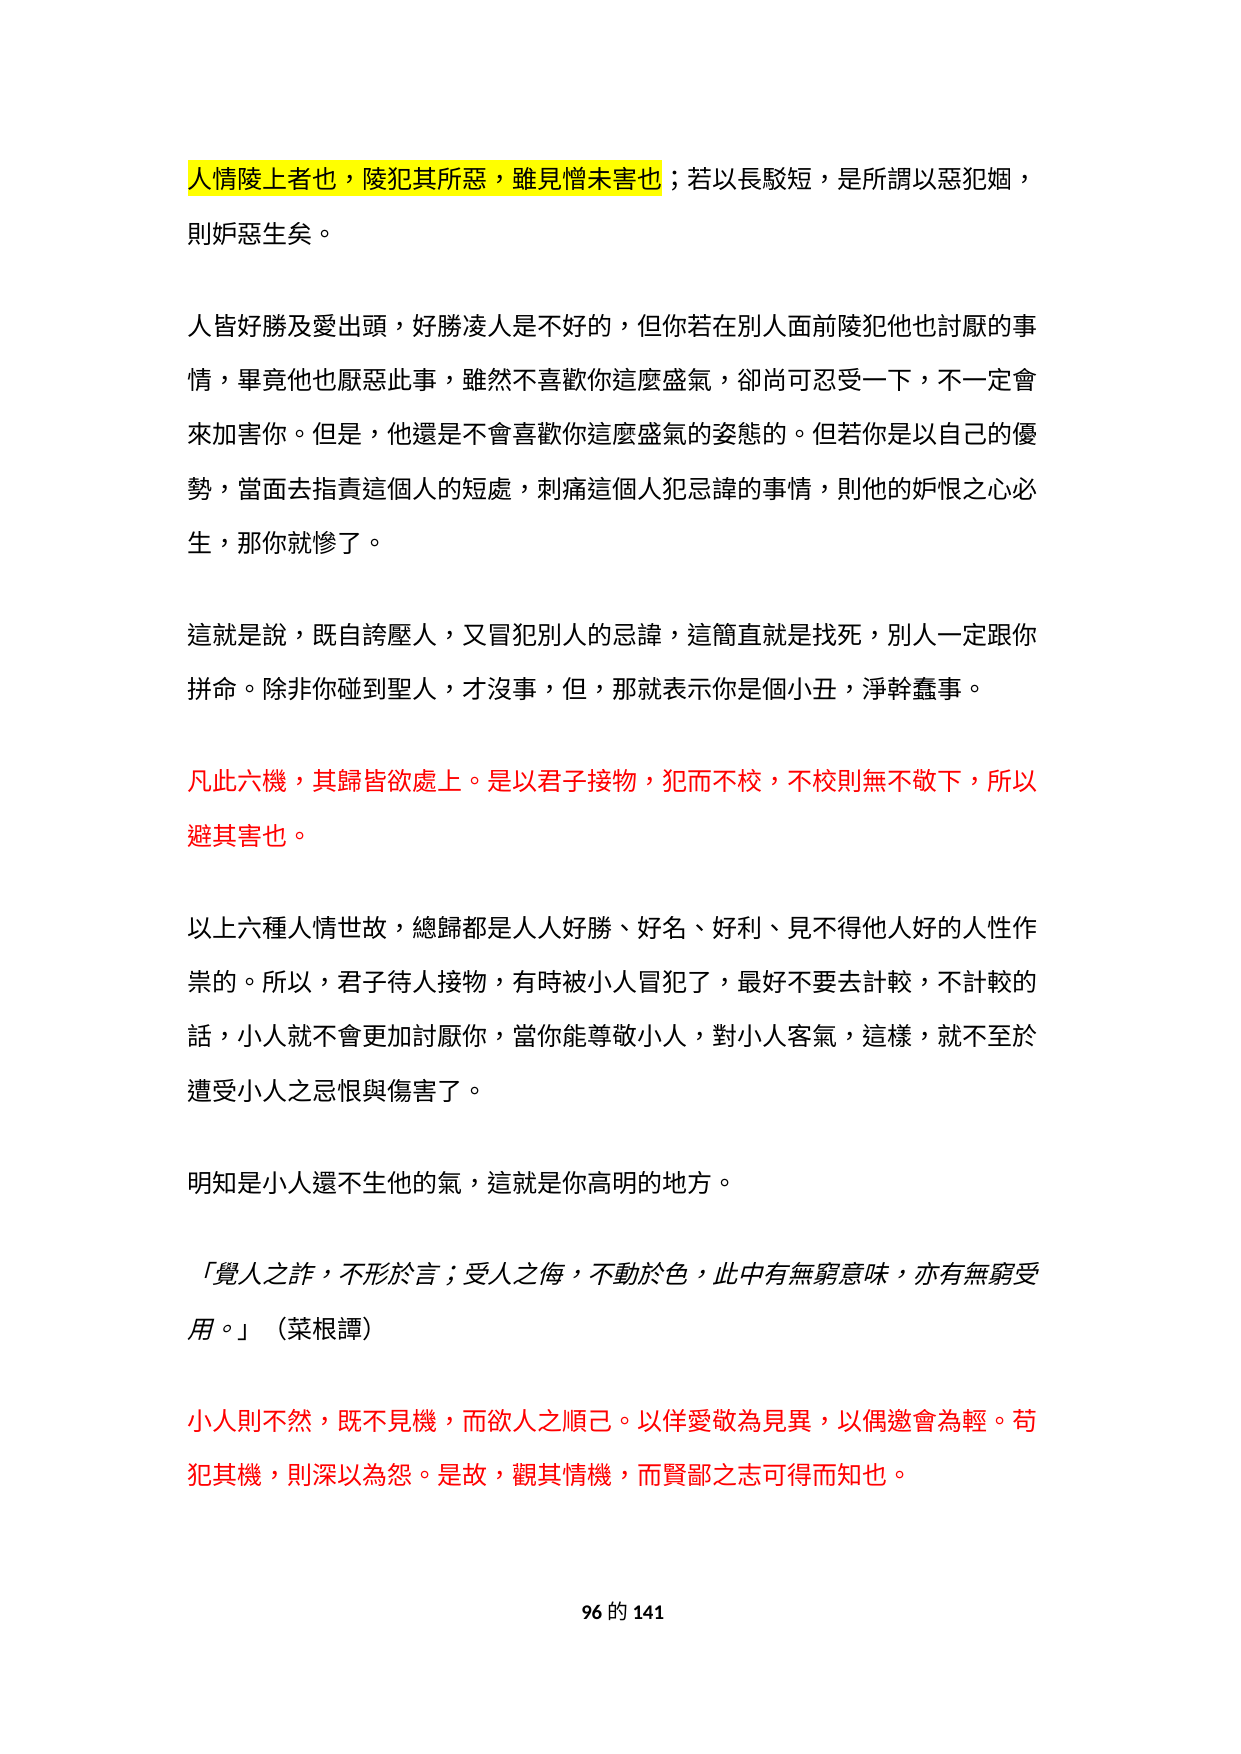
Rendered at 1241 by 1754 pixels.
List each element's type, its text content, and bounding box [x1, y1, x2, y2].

text 這就是說，既自誇壓人，又冒犯別人的忌諱，這簡直就是找死，別人一定跟你拼命。除非你碰到聖人，才沒事，但，那就表示你是個小丑，淨幹蠢事。 [187, 616, 1053, 706]
text 「覺人之詐，不形於言；受人之侮，不動於色，此中有無窮意味，亦有無窮受用。」（菜根譚） [187, 1255, 1053, 1346]
text 以上六種人情世故，總歸都是人人好勝、好名、好利、見不得他人好的人性作祟的。所以，君子待人接物，有時被小人冒犯了，最好不要去計較，不計較的話，小人就不會更加討厭你，當你能尊敬小人，對小人客氣，這樣，就不至於遭受小人之忌恨與傷害了。 [187, 908, 1053, 1107]
text 人皆好勝及愛出頭，好勝凌人是不好的，但你若在別人面前陵犯他也討厭的事情，畢竟他也厭惡此事，雖然不喜歡你這麼盛氣，卻尚可忍受一下，不一定會來加害你。但是，他還是不會喜歡你這麼盛氣的姿態的。但若你是以自己的優勢，當面去指責這個人的短處，刺痛這個人犯忌諱的事情，則他的妒恨之心必生，那你就慘了。 [187, 306, 1053, 560]
text 明知是小人還不生他的氣，這就是你高明的地方。 [187, 1163, 1053, 1199]
text 小人則不然，既不見機，而欲人之順己。以佯愛敬為見異，以偶邀會為輕。苟犯其機，則深以為怨。是故，觀其情機，而賢鄙之志可得而知也。 [187, 1401, 1053, 1492]
text 凡此六機，其歸皆欲處上。是以君子接物，犯而不校，不校則無不敬下，所以避其害也。 [187, 762, 1053, 852]
text 人情陵上者也，陵犯其所惡，雖見憎未害也；若以長駁短，是所謂以惡犯婟，則妒惡生矣。 [187, 160, 1053, 251]
